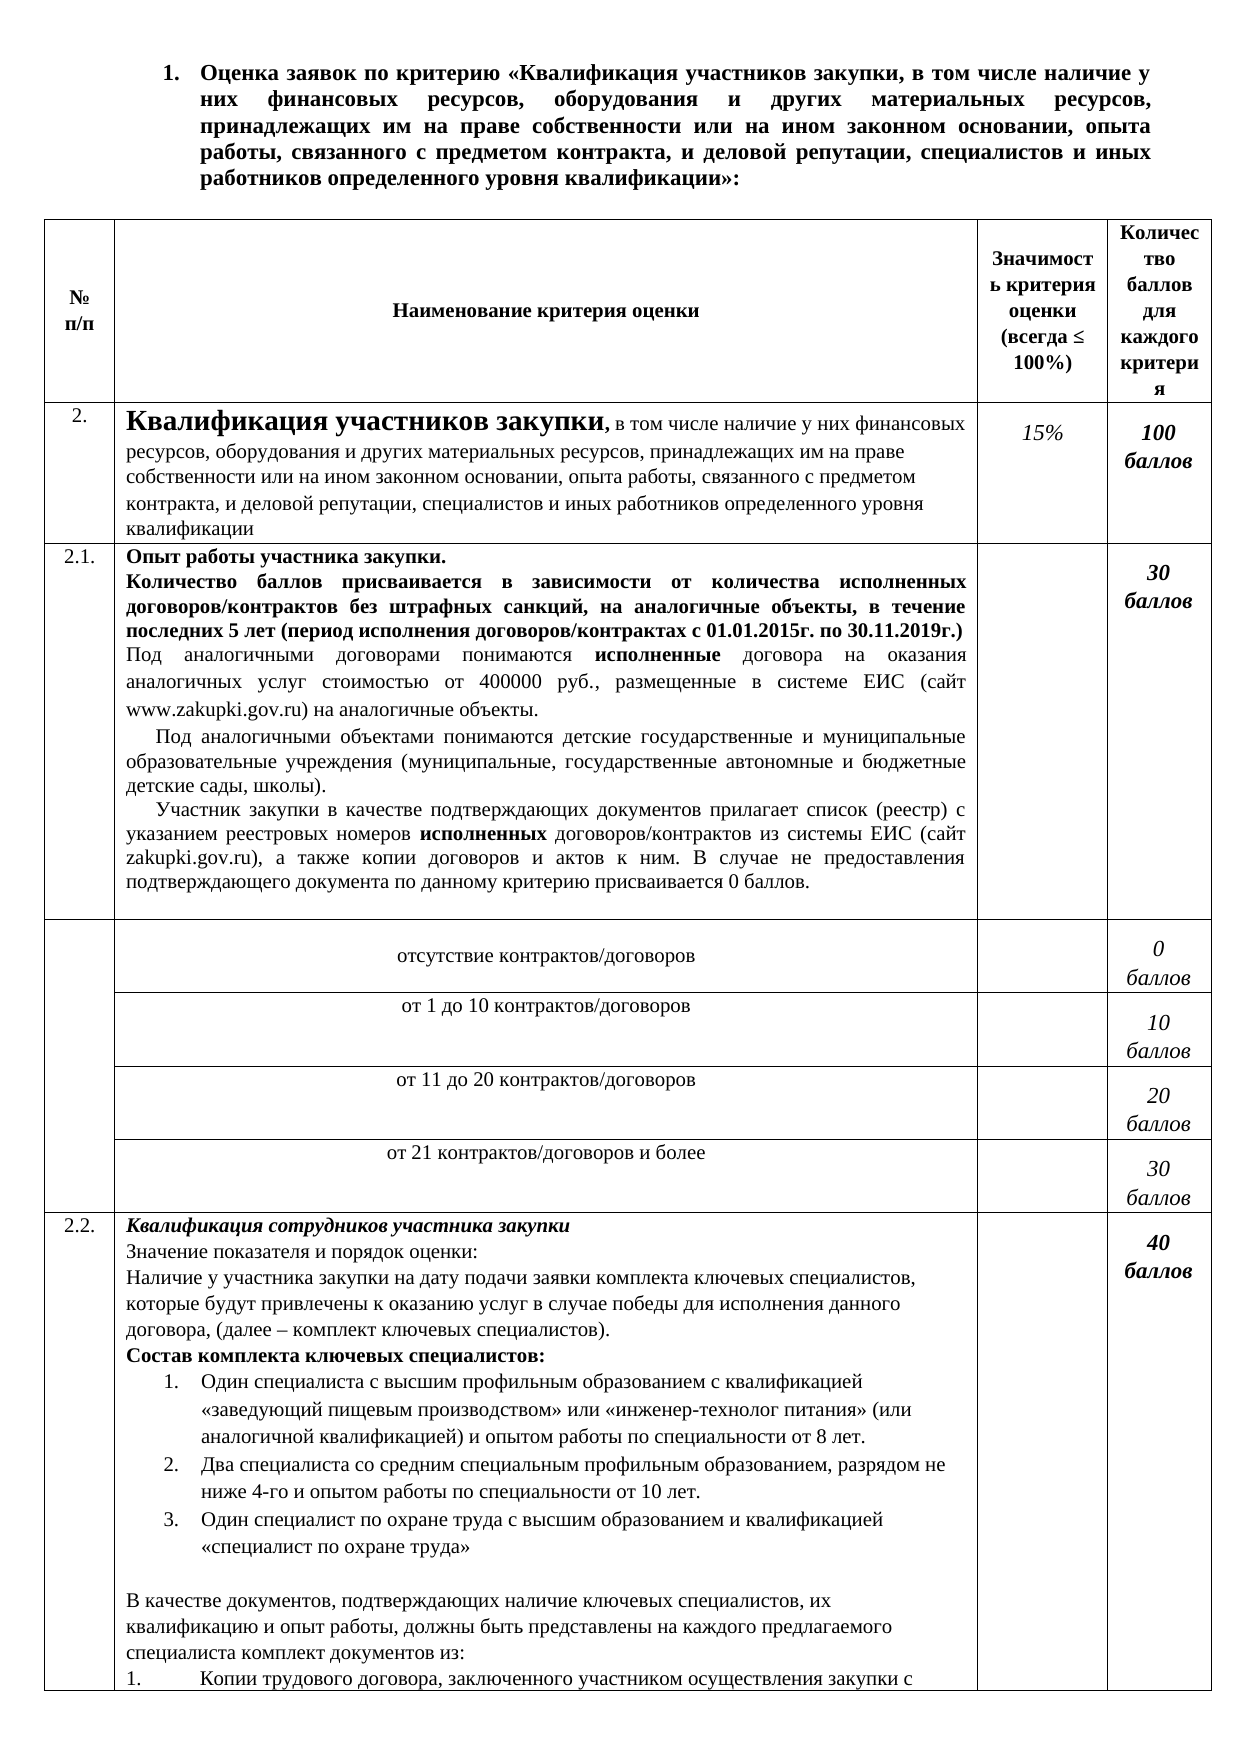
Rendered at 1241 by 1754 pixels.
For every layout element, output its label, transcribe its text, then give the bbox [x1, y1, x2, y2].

table_cell 30 баллов [1108, 1140, 1211, 1212]
table_cell [978, 1213, 1107, 1690]
table_cell [45, 920, 114, 1212]
table_cell от 1 до 10 контрактов/договоров [115, 993, 977, 1066]
table_cell [978, 920, 1107, 992]
table_cell 0 баллов [1108, 920, 1211, 992]
table_cell 2. [45, 403, 114, 542]
table_cell [978, 1067, 1107, 1139]
table_header Наименование критерия оценки [115, 220, 977, 402]
list Оценка заявок по критерию «Квалификация участников закупки, в том числе наличие у них финансовых ресурсов, оборудования и других материальных ресурсов, принадлежащих им на праве собственности или на ином законном основании, опыта работы, связанного с предметом контракта, и деловой репутации, специалистов и иных работников определенного уровня квалификации»: [162, 59, 1152, 191]
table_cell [115, 1213, 977, 1690]
table_header № п/п [45, 220, 114, 402]
table_header Количество баллов для каждого критерия [1108, 220, 1211, 402]
table_header Значимость критерия оценки (всегда ≤ 100%) [978, 220, 1107, 402]
table_cell 10 баллов [1108, 993, 1211, 1066]
table_cell 40 баллов [1108, 1213, 1211, 1690]
table_cell Опыт работы участника закупки. Количество баллов присваивается в зависимости от количества исполненных договоров/контрактов без штрафных санкций, на аналогичные объекты, в течение последних 5 лет (период исполнения договоров/контрактах с 01.01.2015г. по 30.11.2019г.) Под аналогичными договорами понимаются исполненные договора на оказания аналогичных услуг стоимостью от 400000 руб., размещенные в системе ЕИС (сайт www.zakupki.gov.ru) на аналогичные объекты. Под аналогичными объектами понимаются детские государственные и муниципальные образовательные учреждения (муниципальные, государственные автономные и бюджетные детские сады, школы). Участник закупки в качестве подтверждающих документов прилагает список (реестр) с указанием реестровых номеров исполненных договоров/контрактов из системы ЕИС (сайт zakupki.gov.ru), а также копии договоров и актов к ним. В случае не предоставления подтверждающего документа по данному критерию присваивается 0 баллов. [115, 544, 977, 919]
table_cell 20 баллов [1108, 1067, 1211, 1139]
table_cell [978, 993, 1107, 1066]
table_cell 100 баллов [1108, 403, 1211, 542]
table_cell отсутствие контрактов/договоров [115, 920, 977, 992]
table_cell от 21 контрактов/договоров и более [115, 1140, 977, 1212]
table_cell 30 баллов [1108, 544, 1211, 919]
table_cell от 11 до 20 контрактов/договоров [115, 1067, 977, 1139]
table_cell 2.2. [45, 1213, 114, 1690]
table_cell 15% [978, 403, 1107, 542]
table_cell [978, 1140, 1107, 1212]
table_cell 2.1. [45, 544, 114, 919]
table_cell Квалификация участников закупки, в том числе наличие у них финансовых ресурсов, оборудования и других материальных ресурсов, принадлежащих им на праве собственности или на ином законном основании, опыта работы, связанного с предметом контракта, и деловой репутации, специалистов и иных работников определенного уровня квалификации [115, 403, 977, 542]
table_cell [978, 544, 1107, 919]
